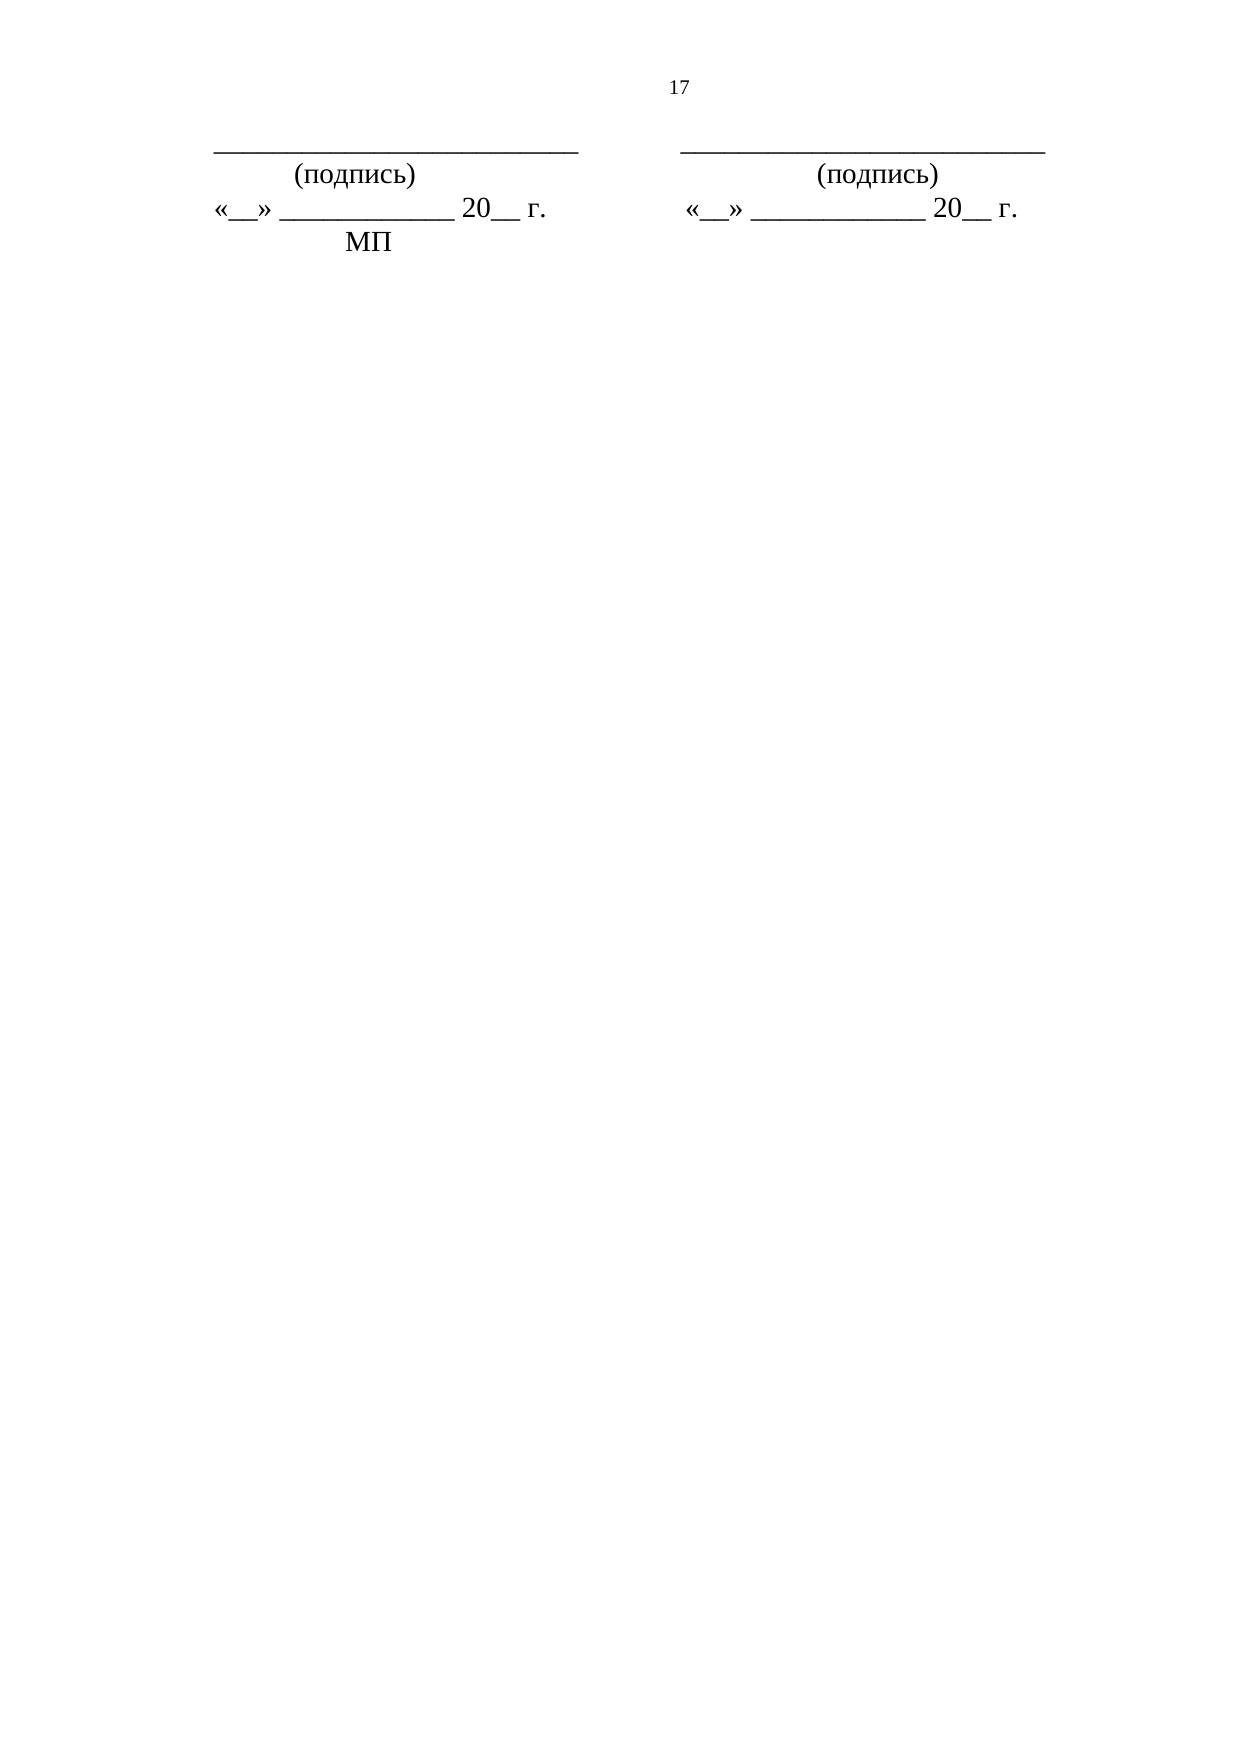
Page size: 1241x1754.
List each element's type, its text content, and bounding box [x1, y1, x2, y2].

text «__» ____________ 20__ г. «__» ____________ 20__ г. [177, 190, 1181, 224]
text (подпись) (подпись) [177, 157, 1181, 190]
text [177, 123, 1181, 157]
text МП [177, 224, 1181, 257]
